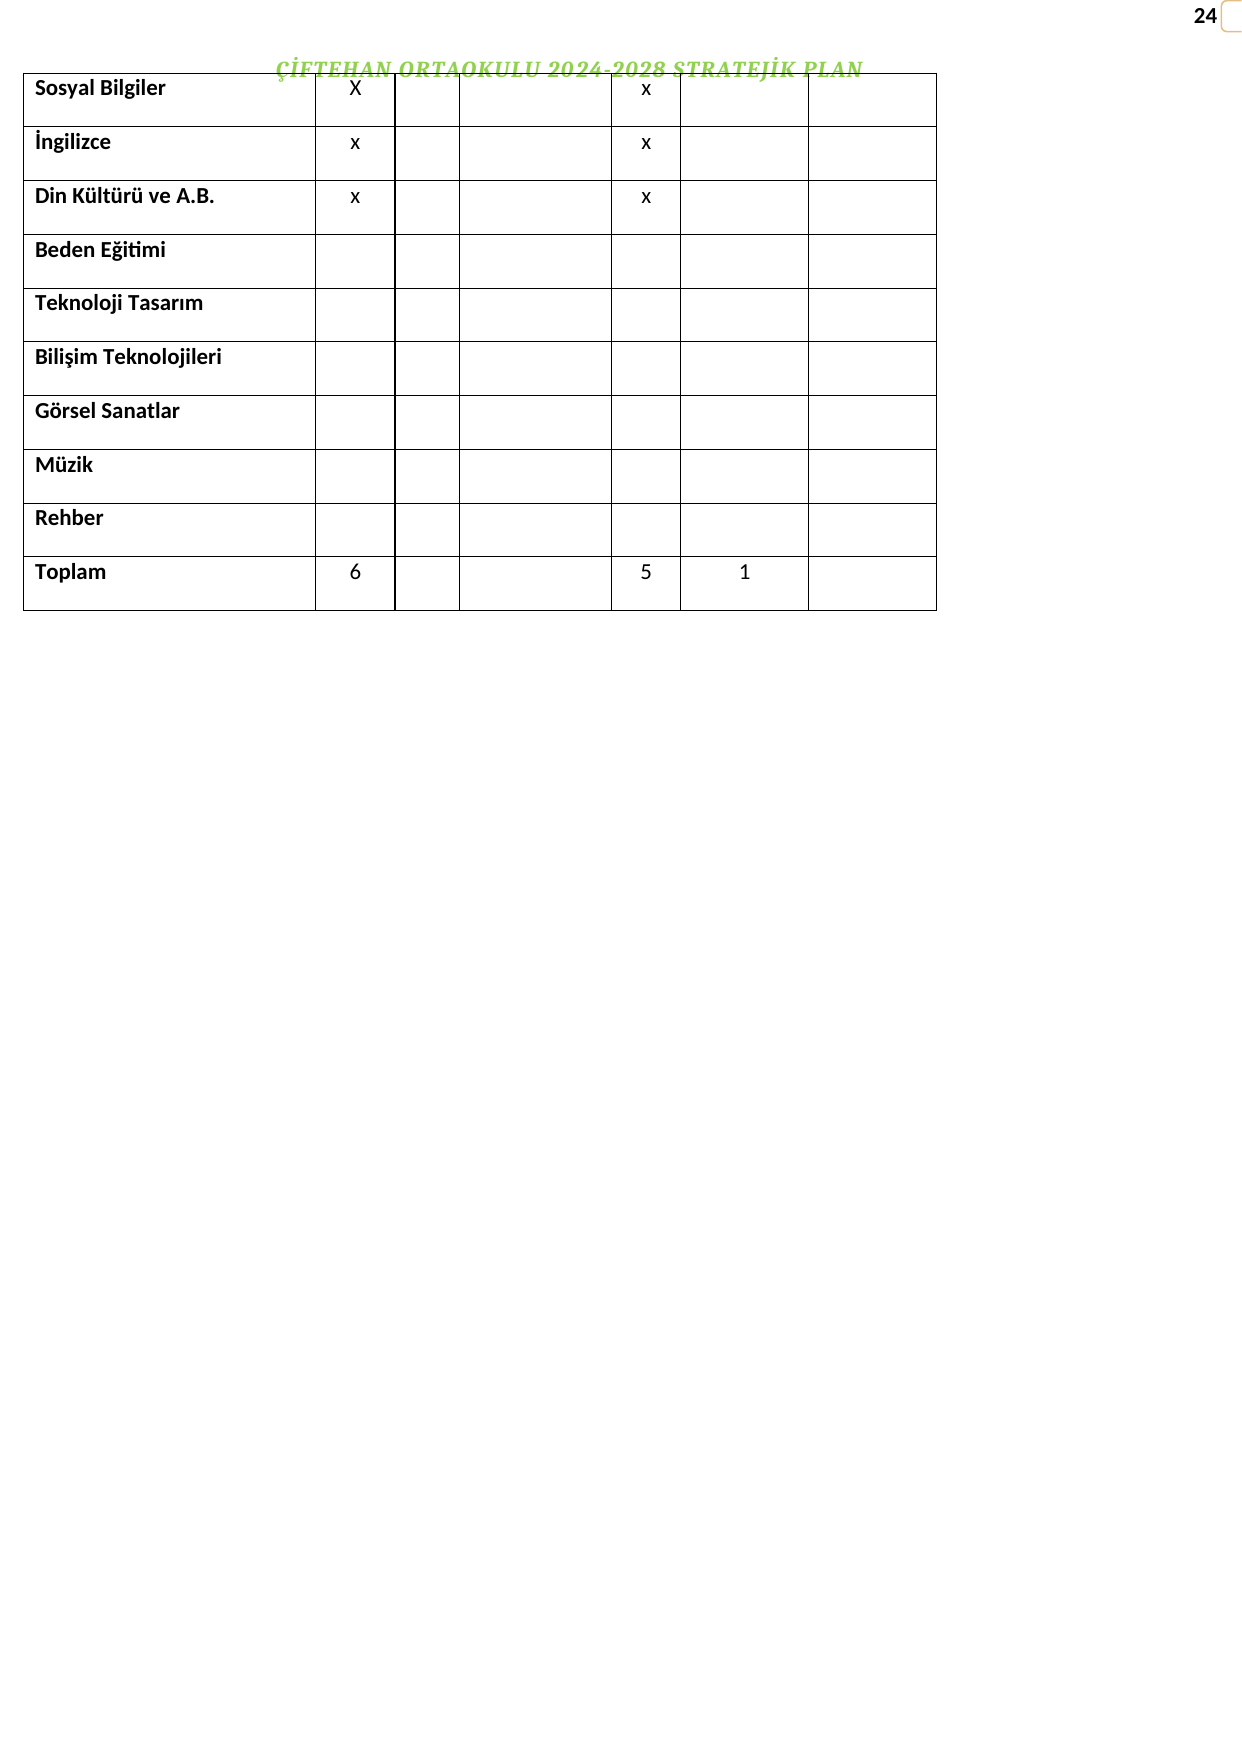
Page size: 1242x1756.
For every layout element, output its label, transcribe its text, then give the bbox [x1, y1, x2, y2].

table_cell x [612, 127, 680, 180]
table_cell [809, 289, 936, 341]
table_cell Rehber [24, 504, 315, 556]
table_cell [612, 342, 680, 395]
table_cell [809, 235, 936, 287]
table_cell [460, 342, 611, 395]
table_cell İngilizce [24, 127, 315, 180]
table_cell [809, 342, 936, 395]
table_cell [612, 289, 680, 341]
table_cell [396, 181, 459, 234]
table_cell [460, 504, 611, 556]
table_cell Müzik [24, 450, 315, 502]
table_cell [460, 557, 611, 610]
table_cell [316, 396, 394, 449]
table_cell [460, 127, 611, 180]
table_cell x [612, 181, 680, 234]
table_cell Beden Eğitimi [24, 235, 315, 287]
table_cell [396, 396, 459, 449]
table_cell [681, 289, 808, 341]
table_cell [809, 504, 936, 556]
table_cell [460, 289, 611, 341]
table_cell [612, 396, 680, 449]
table_cell [809, 396, 936, 449]
table_cell [396, 74, 459, 126]
table_cell [809, 450, 936, 502]
table_cell [681, 342, 808, 395]
table_cell Bilişim Teknolojileri [24, 342, 315, 395]
table_cell [396, 342, 459, 395]
table_cell Sosyal Bilgiler [24, 74, 315, 126]
table_cell [681, 181, 808, 234]
table_cell x [316, 127, 394, 180]
table_cell [460, 235, 611, 287]
table_cell Toplam [24, 557, 315, 610]
table_cell [612, 450, 680, 502]
table_cell [809, 74, 936, 126]
table_cell 6 [316, 557, 394, 610]
table_cell [612, 235, 680, 287]
table_cell [396, 504, 459, 556]
table_cell [396, 289, 459, 341]
table_cell Din Kültürü ve A.B. [24, 181, 315, 234]
table_cell [460, 74, 611, 126]
table_cell [809, 181, 936, 234]
table_cell 1 [681, 557, 808, 610]
table_cell [681, 450, 808, 502]
table_cell x [612, 74, 680, 126]
table_cell Teknoloji Tasarım [24, 289, 315, 341]
table_cell [681, 396, 808, 449]
table_cell [460, 396, 611, 449]
table_cell [809, 127, 936, 180]
table_cell [316, 289, 394, 341]
table_cell x [316, 181, 394, 234]
table_cell [396, 235, 459, 287]
table_cell [316, 235, 394, 287]
table_cell [460, 450, 611, 502]
table_cell [396, 557, 459, 610]
table_cell [809, 557, 936, 610]
table_cell [460, 181, 611, 234]
table_cell [681, 504, 808, 556]
table_cell [681, 74, 808, 126]
table_cell [316, 450, 394, 502]
table_cell [396, 127, 459, 180]
table_cell [396, 450, 459, 502]
table_cell 5 [612, 557, 680, 610]
table_cell [316, 504, 394, 556]
table_cell X [316, 74, 394, 126]
table_cell [681, 127, 808, 180]
table_cell Görsel Sanatlar [24, 396, 315, 449]
table_cell [681, 235, 808, 287]
table_cell [316, 342, 394, 395]
table_cell [612, 504, 680, 556]
